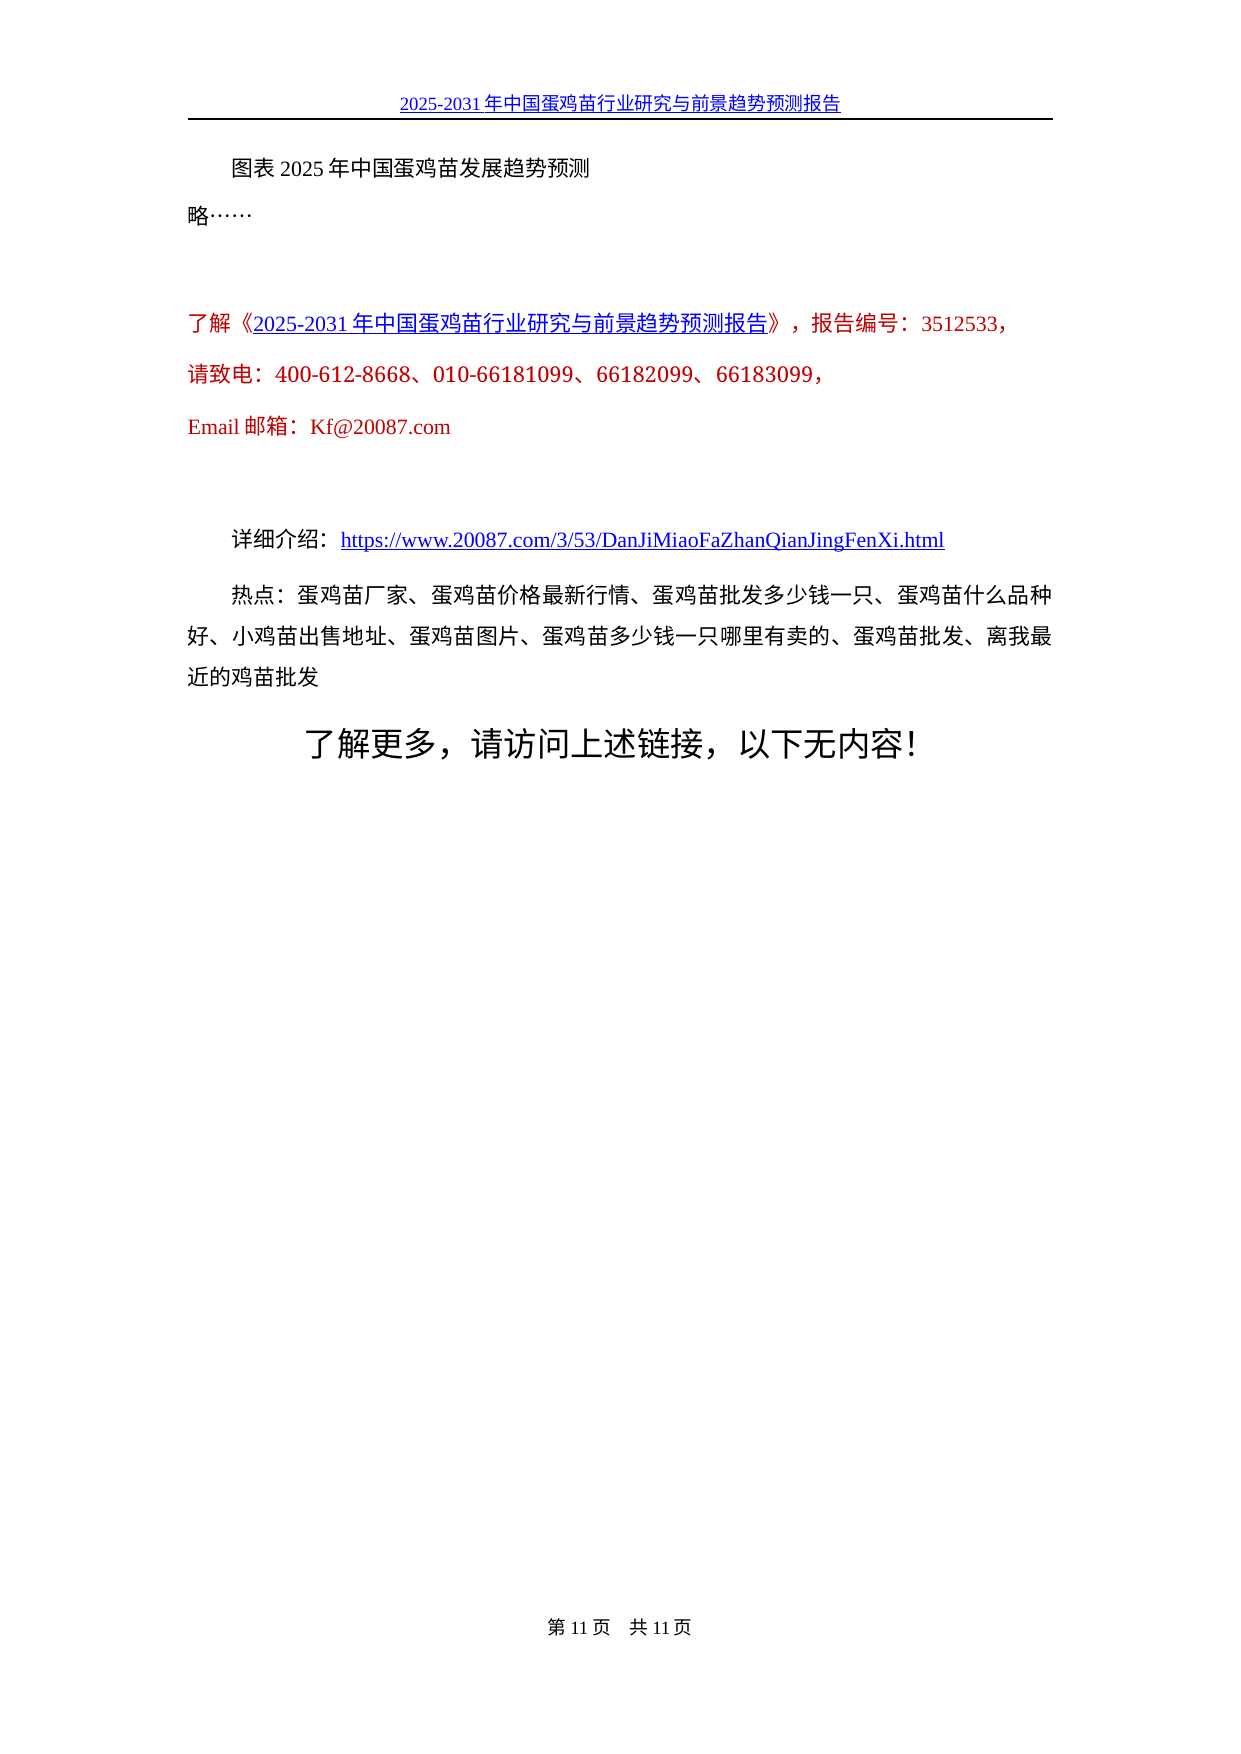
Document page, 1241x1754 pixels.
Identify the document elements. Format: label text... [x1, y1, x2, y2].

text 热点：蛋鸡苗厂家、蛋鸡苗价格最新行情、蛋鸡苗批发多少钱一只、蛋鸡苗什么品种好、小鸡苗出售地址、蛋鸡苗图片、蛋鸡苗多少钱一只哪里有卖的、蛋鸡苗批发、离我最近的鸡苗批发 [187, 578, 1053, 692]
title 了解更多，请访问上述链接，以下无内容！ [187, 709, 1053, 774]
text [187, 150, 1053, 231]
text 详细介绍：https://www.20087.com/3/53/DanJiMiaoFaZhanQianJingFenXi.html [187, 521, 1053, 554]
text Email邮箱：Kf@20087.com [187, 408, 1053, 441]
text 了解《2025-2031年中国蛋鸡苗行业研究与前景趋势预测报告》，报告编号：3512533， [187, 305, 1053, 338]
text 请致电：400-612-8668、010-66181099、66182099、66183099， [187, 357, 1053, 389]
